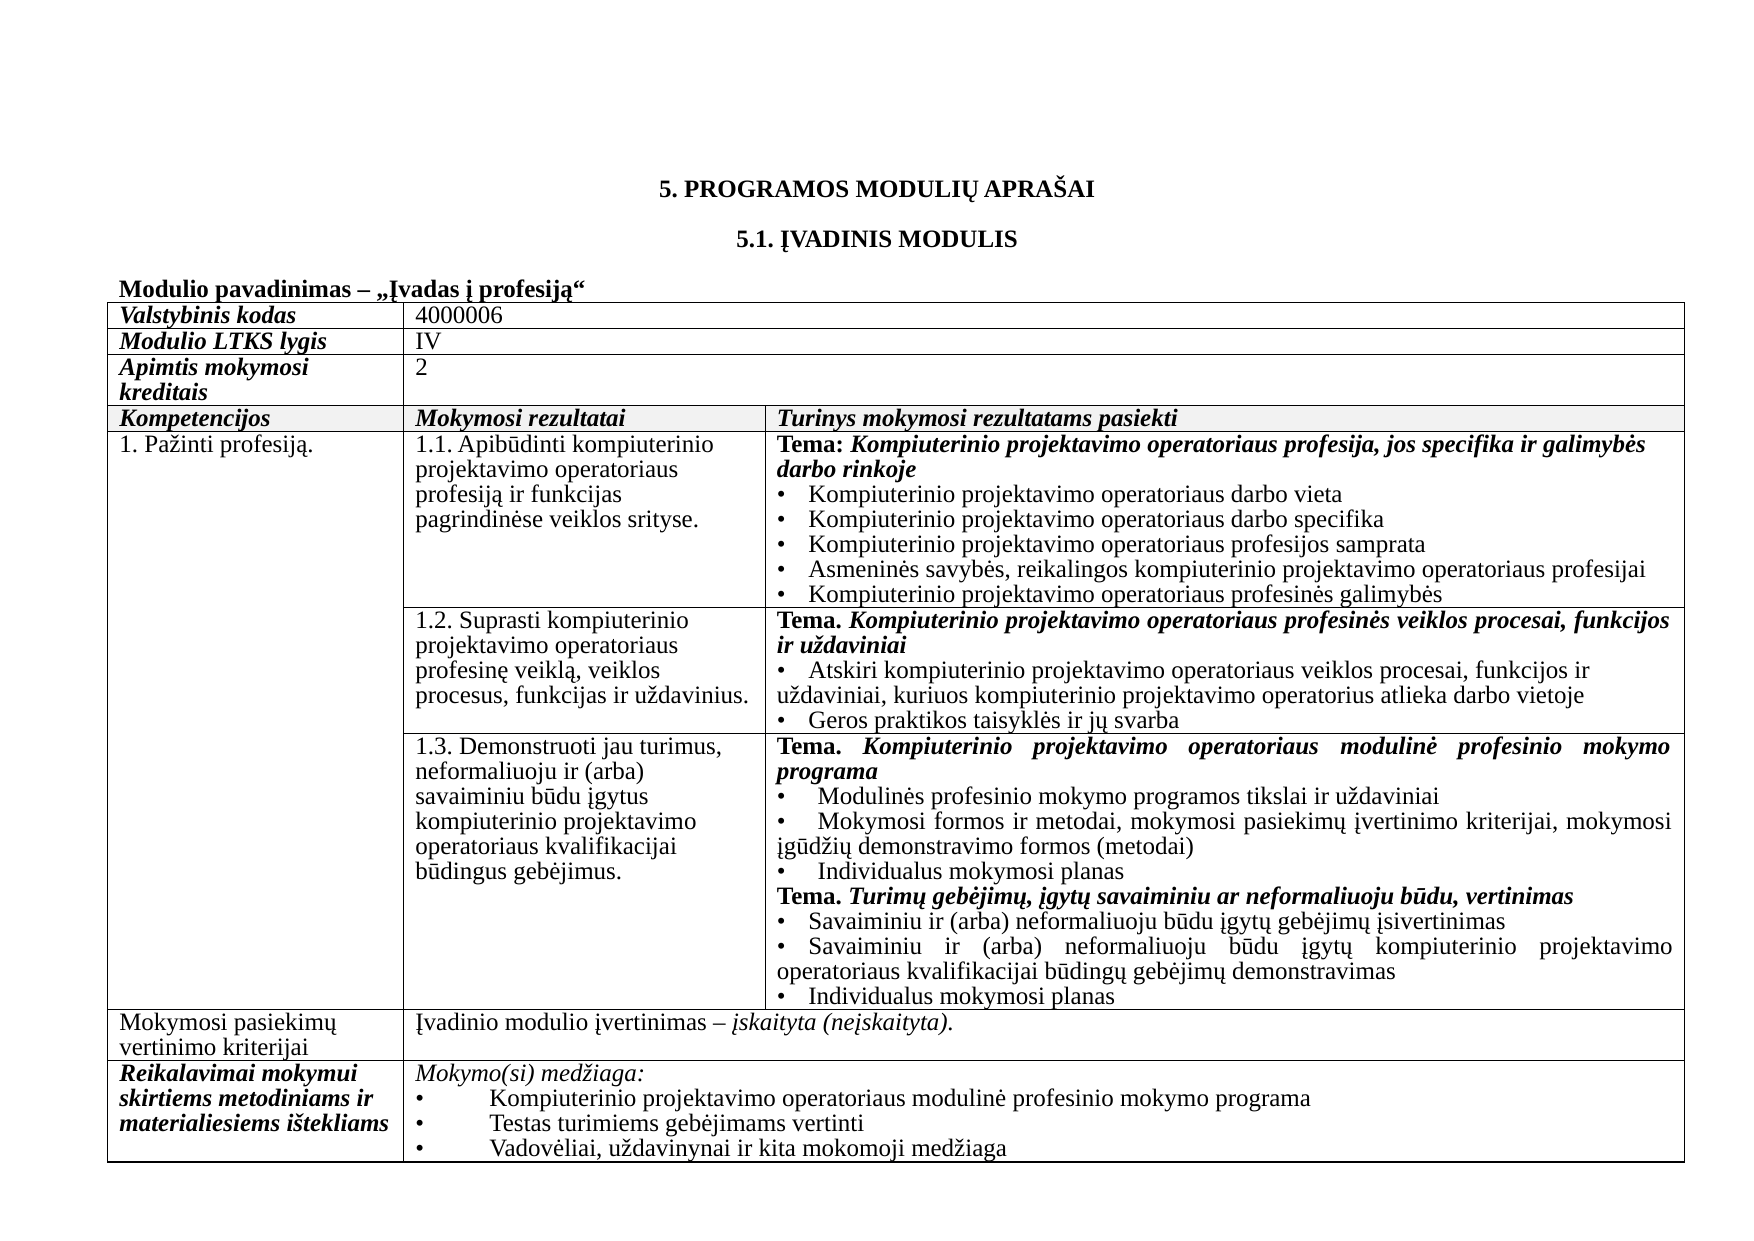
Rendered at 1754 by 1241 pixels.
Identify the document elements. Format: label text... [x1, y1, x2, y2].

table_cell IV [404, 329, 1684, 354]
table_cell 1. Pažinti profesiją. [108, 432, 403, 1009]
table_cell Tema: Kompiuterinio projektavimo operatoriaus profesija, jos specifika ir galimybės darbo rinkoje Kompiuterinio projektavimo operatoriaus darbo vieta Kompiuterinio projektavimo operatoriaus darbo specifika Kompiuterinio projektavimo operatoriaus profesijos samprata Asmeninės savybės, reikalingos kompiuterinio projektavimo operatoriaus profesijai Kompiuterinio projektavimo operatoriaus profesinės galimybės [766, 432, 1684, 607]
table_cell 1.1. Apibūdinti kompiuterinio projektavimo operatoriaus profesiją ir funkcijas pagrindinėse veiklos srityse. [404, 432, 765, 607]
table_cell 2 [404, 355, 1684, 405]
table_cell Mokymosi rezultatai [404, 406, 765, 431]
text 5.1. ĮVADINIS MODULIS [118, 227, 1635, 252]
table_cell Apimtis mokymosi kreditais [108, 355, 403, 405]
text 5. PROGRAMOS MODULIŲ APRAŠAI [118, 177, 1635, 202]
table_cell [108, 1061, 403, 1161]
table_cell 1.3. Demonstruoti jau turimus, neformaliuoju ir (arba) savaiminiu būdu įgytus kompiuterinio projektavimo operatoriaus kvalifikacijai būdingus gebėjimus. [404, 734, 765, 1009]
table_cell Turinys mokymosi rezultatams pasiekti [766, 406, 1684, 431]
table_cell Įvadinio modulio įvertinimas – įskaityta (neįskaityta). [404, 1010, 1684, 1060]
table_cell Tema. Kompiuterinio projektavimo operatoriaus profesinės veiklos procesai, funkcijos ir uždaviniai Atskiri kompiuterinio projektavimo operatoriaus veiklos procesai, funkcijos ir uždaviniai, kuriuos kompiuterinio projektavimo operatorius atlieka darbo vietoje Geros praktikos taisyklės ir jų svarba [766, 608, 1684, 733]
table_cell Kompetencijos [108, 406, 403, 431]
table_cell Mokymosi pasiekimų vertinimo kriterijai [108, 1010, 403, 1060]
table_header 4000006 [404, 303, 1684, 328]
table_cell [404, 1061, 1684, 1161]
table_cell Modulio LTKS lygis [108, 329, 403, 354]
table_header Valstybinis kodas [108, 303, 403, 328]
table_cell 1.2. Suprasti kompiuterinio projektavimo operatoriaus profesinę veiklą, veiklos procesus, funkcijas ir uždavinius. [404, 608, 765, 733]
text Modulio pavadinimas – „Įvadas į profesiją“ [118, 277, 1635, 302]
table_cell Tema. Kompiuterinio projektavimo operatoriaus modulinė profesinio mokymo programa Modulinės profesinio mokymo programos tikslai ir uždaviniai Mokymosi formos ir metodai, mokymosi pasiekimų įvertinimo kriterijai, mokymosi įgūdžių demonstravimo formos (metodai) Individualus mokymosi planas Tema. Turimų gebėjimų, įgytų savaiminiu ar neformaliuoju būdu, vertinimas Savaiminiu ir (arba) neformaliuoju būdu įgytų gebėjimų įsivertinimas Savaiminiu ir (arba) neformaliuoju būdu įgytų kompiuterinio projektavimo operatoriaus kvalifikacijai būdingų gebėjimų demonstravimas Individualus mokymosi planas [766, 734, 1684, 1009]
